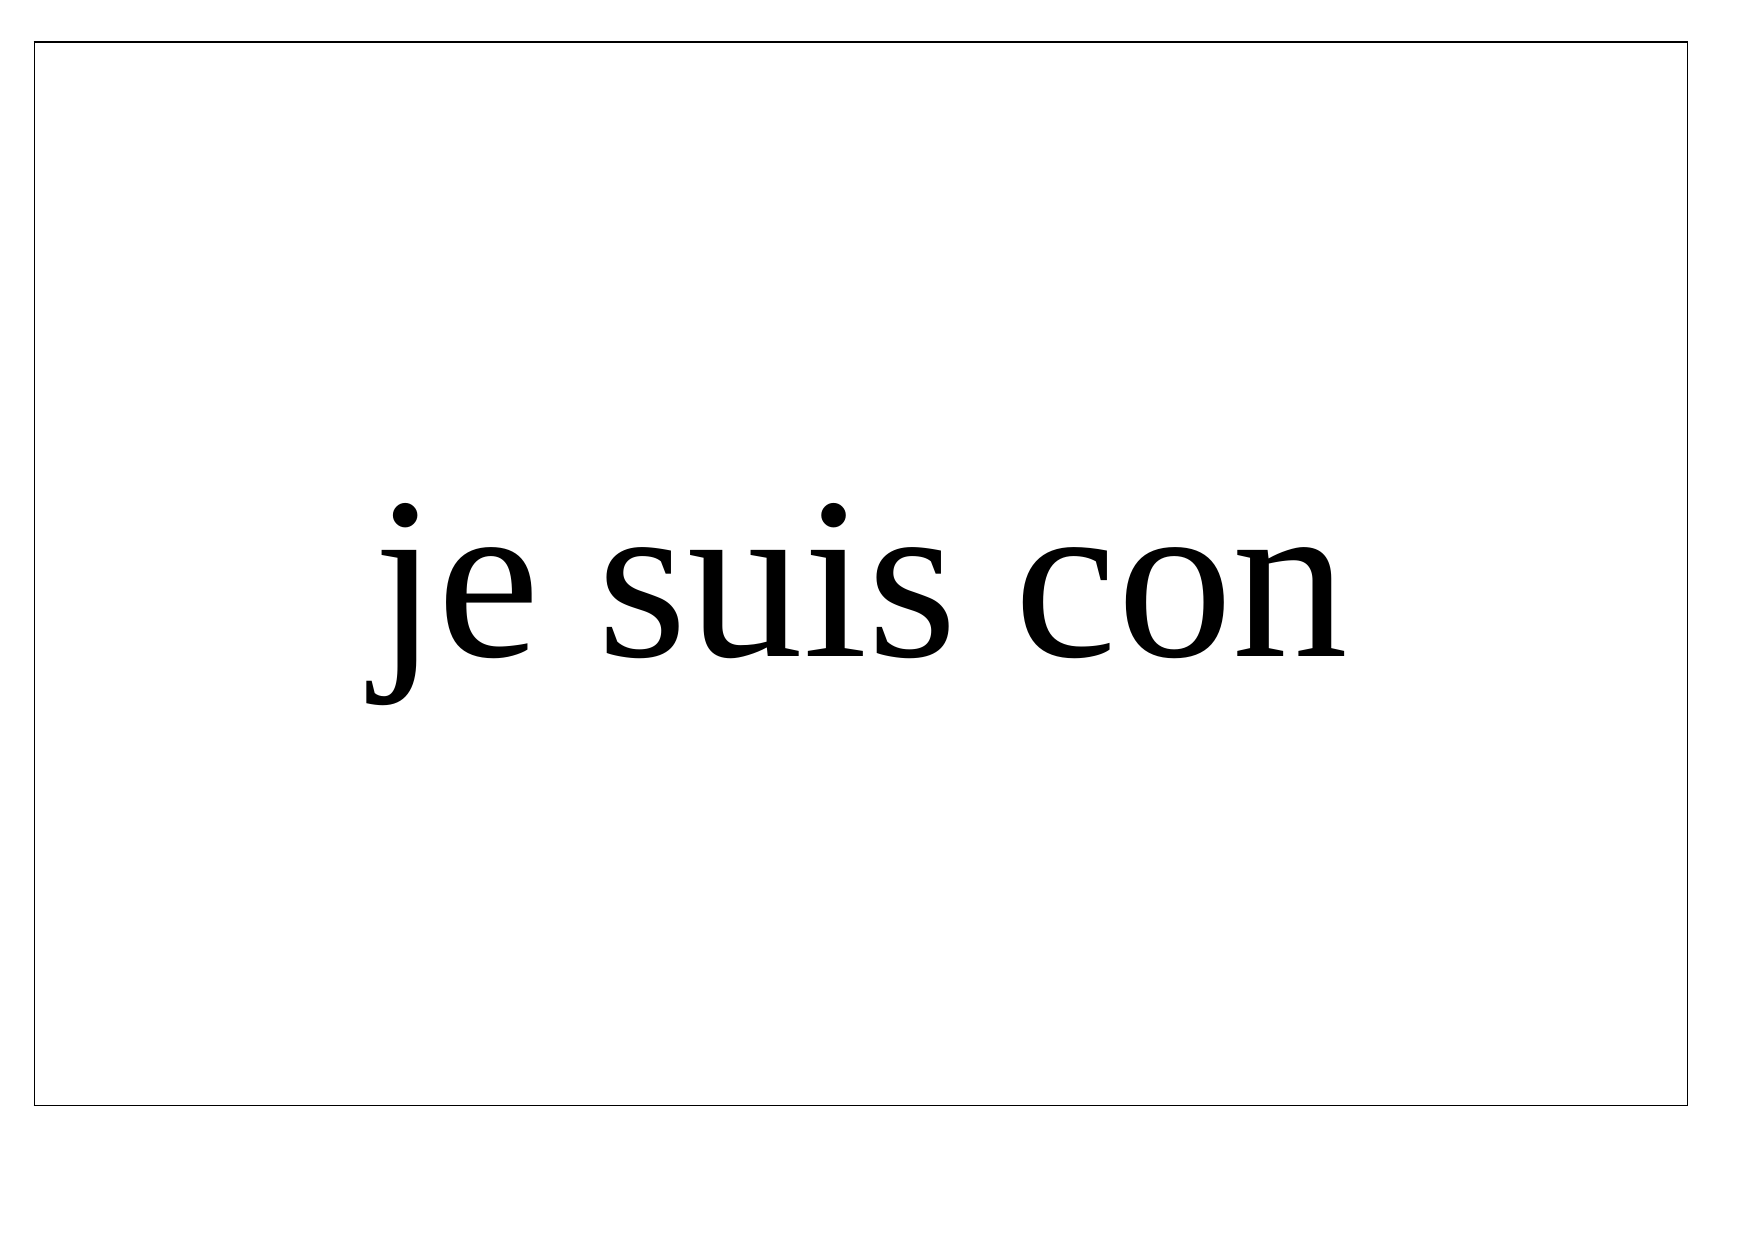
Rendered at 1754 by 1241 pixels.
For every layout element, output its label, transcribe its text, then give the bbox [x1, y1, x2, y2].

table_cell je suis con [35, 43, 1687, 1104]
